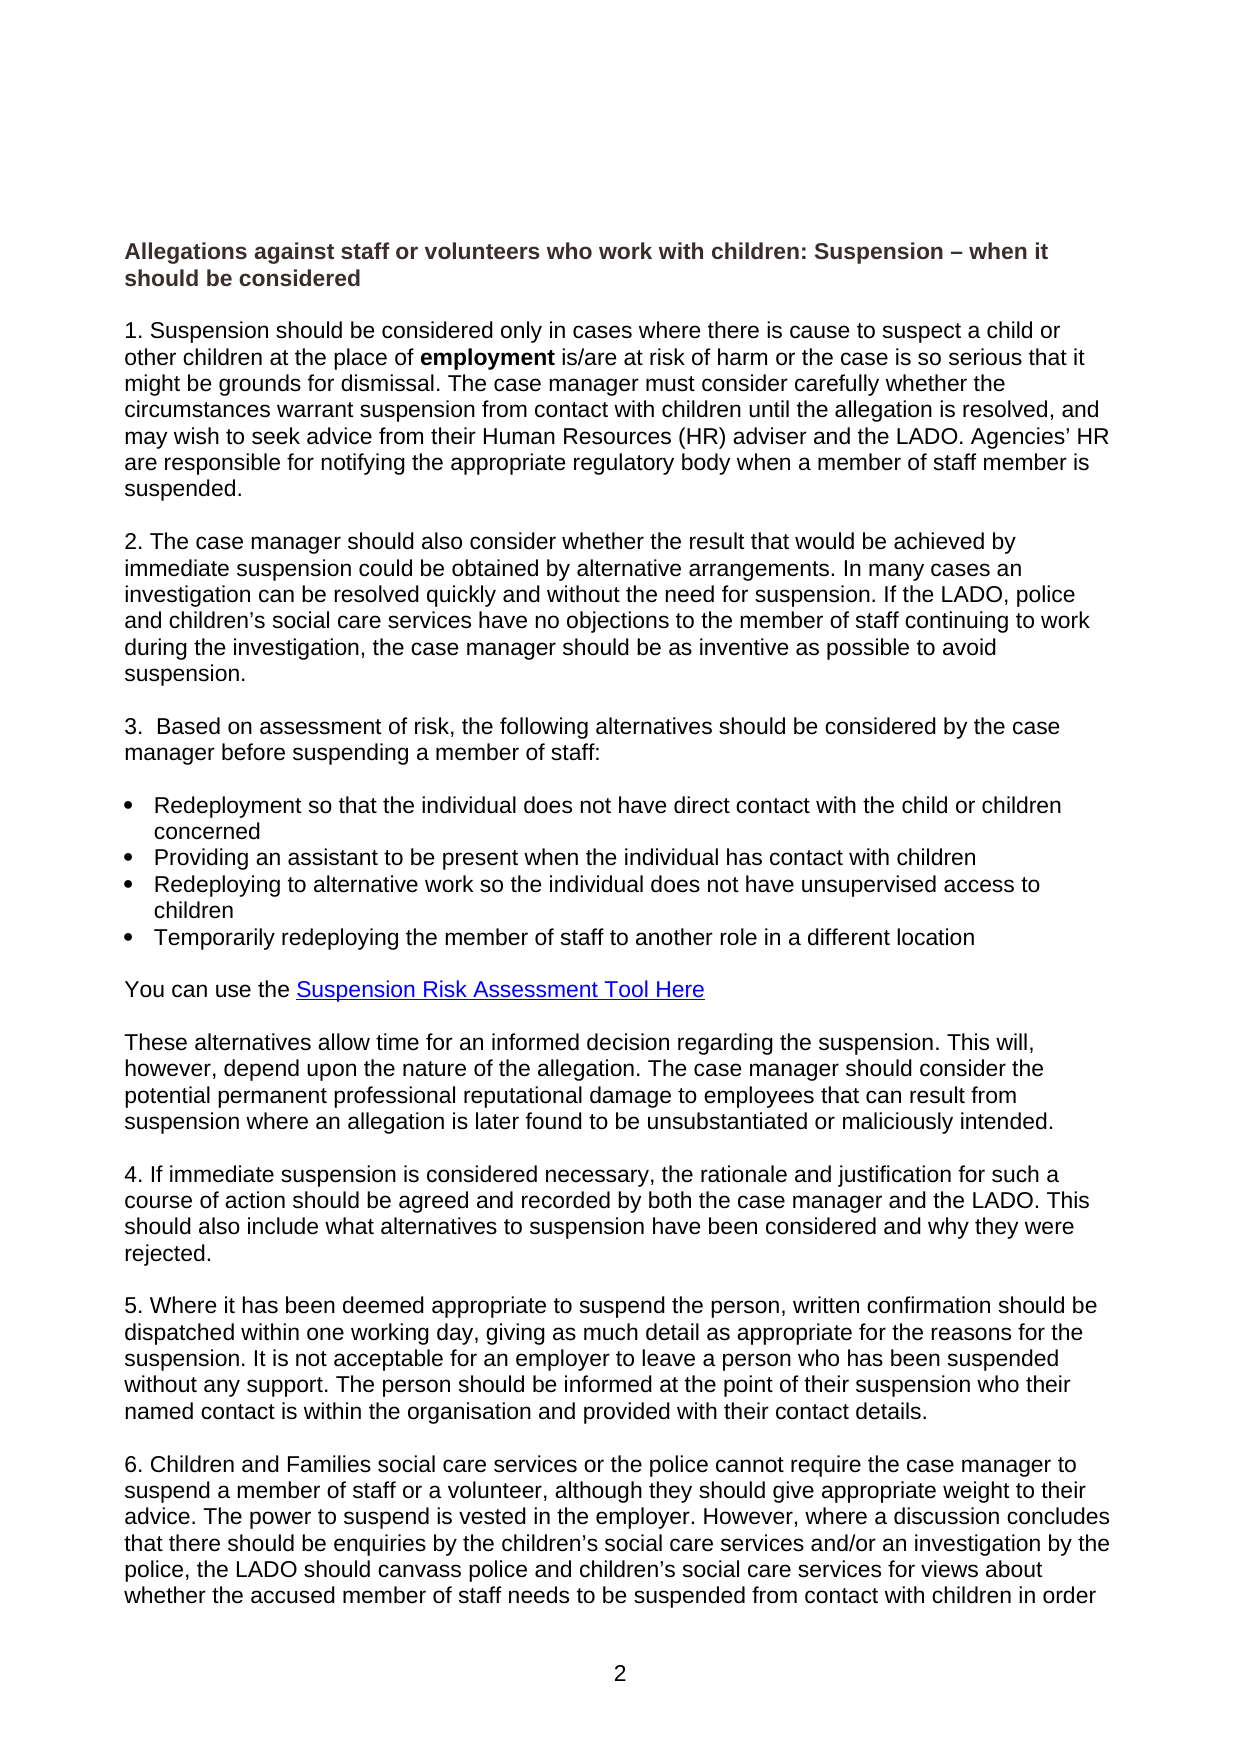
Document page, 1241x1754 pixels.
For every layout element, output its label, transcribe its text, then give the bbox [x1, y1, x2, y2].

text 5. Where it has been deemed appropriate to suspend the person, written confirmation should be dispatched within one working day, giving as much detail as appropriate for the reasons for the suspension. It is not acceptable for an employer to leave a person who has been suspended without any support. The person should be informed at the point of their suspension who their named contact is within the organisation and provided with their contact details. [124, 1292, 1116, 1424]
text You can use the Suspension Risk Assessment Tool Here [124, 976, 1116, 1002]
text 2. The case manager should also consider whether the result that would be achieved by immediate suspension could be obtained by alternative arrangements. In many cases an investigation can be resolved quickly and without the need for suspension. If the LADO, police and children’s social care services have no objections to the member of staff continuing to work during the investigation, the case manager should be as inventive as possible to avoid suspension. [124, 528, 1116, 686]
list Providing an assistant to be present when the individual has contact with children [124, 844, 1116, 871]
list Redeploying to alternative work so the individual does not have unsupervised access to children [124, 871, 1116, 923]
subtitle Allegations against staff or volunteers who work with children: Suspension – when it should be considered [124, 238, 1116, 291]
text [124, 1451, 1116, 1609]
list Redeployment so that the individual does not have direct contact with the child or children concerned [124, 792, 1116, 844]
text 4. If immediate suspension is considered necessary, the rationale and justification for such a course of action should be agreed and recorded by both the case manager and the LADO. This should also include what alternatives to suspension have been considered and why they were rejected. [124, 1161, 1116, 1266]
text 1. Suspension should be considered only in cases where there is cause to suspect a child or other children at the place of employment is/are at risk of harm or the case is so serious that it might be grounds for dismissal. The case manager must consider carefully whether the circumstances warrant suspension from contact with children until the allegation is resolved, and may wish to seek advice from their Human Resources (HR) adviser and the LADO. Agencies’ HR are responsible for notifying the appropriate regulatory body when a member of staff member is suspended. [124, 317, 1116, 502]
text These alternatives allow time for an informed decision regarding the suspension. This will, however, depend upon the nature of the allegation. The case manager should consider the potential permanent professional reputational damage to employees that can result from suspension where an allegation is later found to be unsubstantiated or maliciously intended. [124, 1029, 1116, 1134]
list Temporarily redeploying the member of staff to another role in a different location [124, 923, 1116, 950]
text 3. Based on assessment of risk, the following alternatives should be considered by the case manager before suspending a member of staff: [124, 713, 1116, 765]
